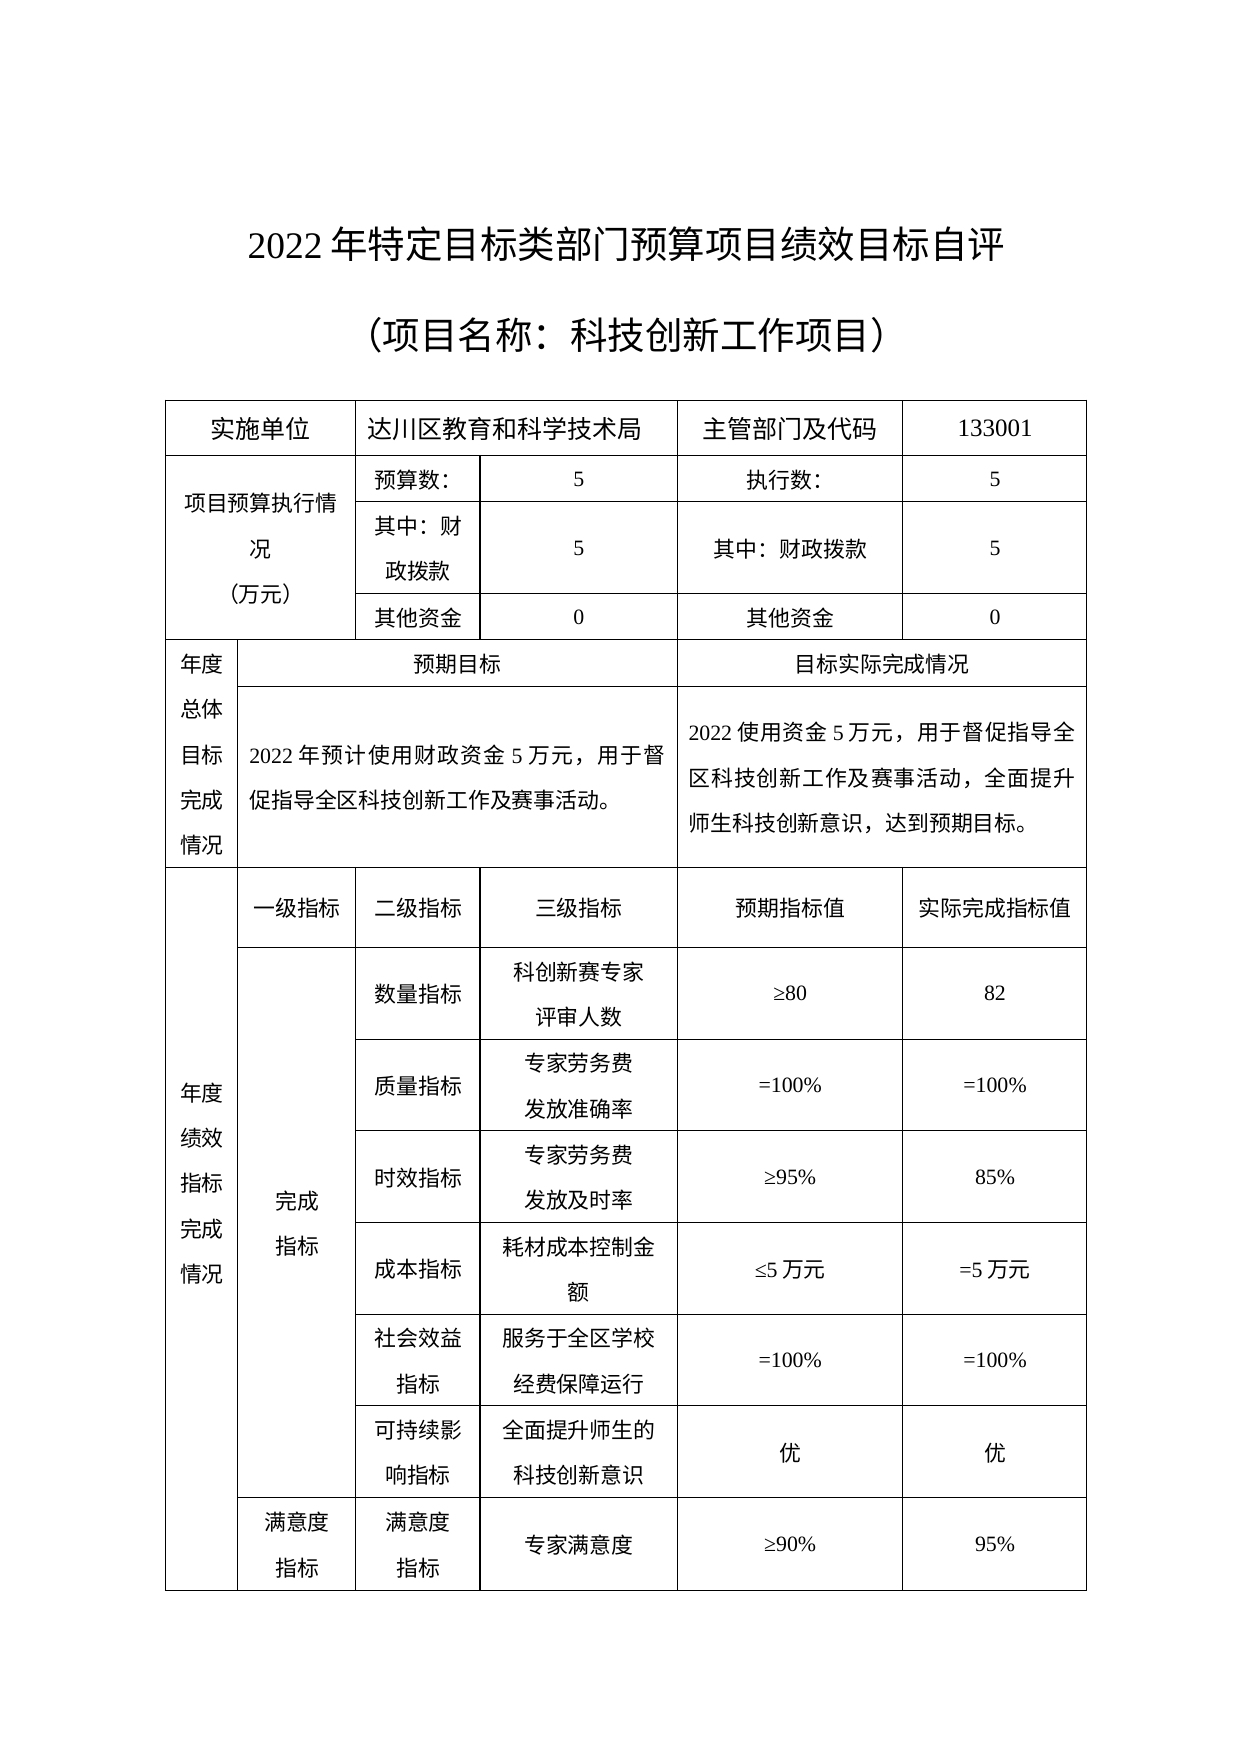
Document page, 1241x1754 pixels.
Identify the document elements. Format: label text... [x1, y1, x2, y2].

table_cell 年度绩效指标完成情况 [166, 868, 237, 1497]
table_cell 5 [481, 456, 677, 501]
table_header 133001 [903, 401, 1086, 455]
table_cell =100% [678, 1315, 902, 1405]
table_cell ≥90% [678, 1498, 902, 1590]
table_cell 预期指标值 [678, 868, 902, 947]
table_cell 预算数： [356, 456, 479, 501]
table_cell 时效指标 [356, 1131, 479, 1222]
table_cell 社会效益 指标 [356, 1315, 479, 1405]
table_cell 质量指标 [356, 1040, 479, 1130]
table_cell 85% [903, 1131, 1086, 1222]
table_cell 2022使用资金5万元，用于督促指导全区科技创新工作及赛事活动，全面提升师生科技创新意识，达到预期目标。 [678, 687, 1086, 867]
table_cell 一级指标 [238, 868, 355, 947]
table_cell 优 [678, 1406, 902, 1497]
table_cell 数量指标 [356, 948, 479, 1038]
table_cell 科创新赛专家 评审人数 [481, 948, 677, 1038]
table_cell 完成 指标 [238, 948, 355, 1497]
table_cell 其中：财政拨款 [356, 502, 479, 593]
table_cell 专家劳务费 发放准确率 [481, 1040, 677, 1130]
table_cell 其中：财政拨款 [678, 502, 902, 593]
table_cell 其他资金 [356, 594, 479, 639]
table_cell 5 [481, 502, 677, 593]
table_cell 年度总体目标 完成情况 [166, 640, 237, 867]
table_cell [166, 1497, 237, 1590]
table_cell 预期目标 [238, 640, 677, 686]
table_cell 82 [903, 948, 1086, 1038]
table_cell =100% [903, 1315, 1086, 1405]
text （项目名称：科技创新工作项目） [165, 287, 1087, 378]
table_cell =100% [903, 1040, 1086, 1130]
table_cell 优 [903, 1406, 1086, 1497]
table_header 达川区教育和科学技术局 [356, 401, 677, 455]
table_cell 三级指标 [481, 868, 677, 947]
table_cell 专家满意度 [481, 1498, 677, 1590]
table_cell =100% [678, 1040, 902, 1130]
table_cell 其他资金 [678, 594, 902, 639]
table_cell 0 [481, 594, 677, 639]
table_cell 5 [903, 502, 1086, 593]
table_cell 服务于全区学校 经费保障运行 [481, 1315, 677, 1405]
table_cell 执行数： [678, 456, 902, 501]
table_cell 目标实际完成情况 [678, 640, 1086, 686]
table_cell 项目预算执行情况 （万元） [166, 456, 355, 639]
table_cell ≥95% [678, 1131, 902, 1222]
table_cell =5万元 [903, 1223, 1086, 1313]
table_cell 满意度 指标 [356, 1498, 479, 1590]
table_cell 成本指标 [356, 1223, 479, 1313]
table_cell 实际完成指标值 [903, 868, 1086, 947]
table_cell 耗材成本控制金额 [481, 1223, 677, 1313]
table_cell 5 [903, 456, 1086, 501]
text 2022年特定目标类部门预算项目绩效目标自评 [165, 197, 1087, 287]
table_cell 专家劳务费 发放及时率 [481, 1131, 677, 1222]
table_cell 满意度 指标 [238, 1498, 355, 1590]
table_cell ≤5万元 [678, 1223, 902, 1313]
table_cell ≥80 [678, 948, 902, 1038]
table_cell 二级指标 [356, 868, 479, 947]
table_cell 0 [903, 594, 1086, 639]
table_header 主管部门及代码 [678, 401, 902, 455]
table_cell 可持续影响指标 [356, 1406, 479, 1497]
table_cell 95% [903, 1498, 1086, 1590]
table_cell 2022年预计使用财政资金5万元，用于督促指导全区科技创新工作及赛事活动。 [238, 687, 677, 867]
table_header 实施单位 [166, 401, 355, 455]
table_cell 全面提升师生的 科技创新意识 [481, 1406, 677, 1497]
